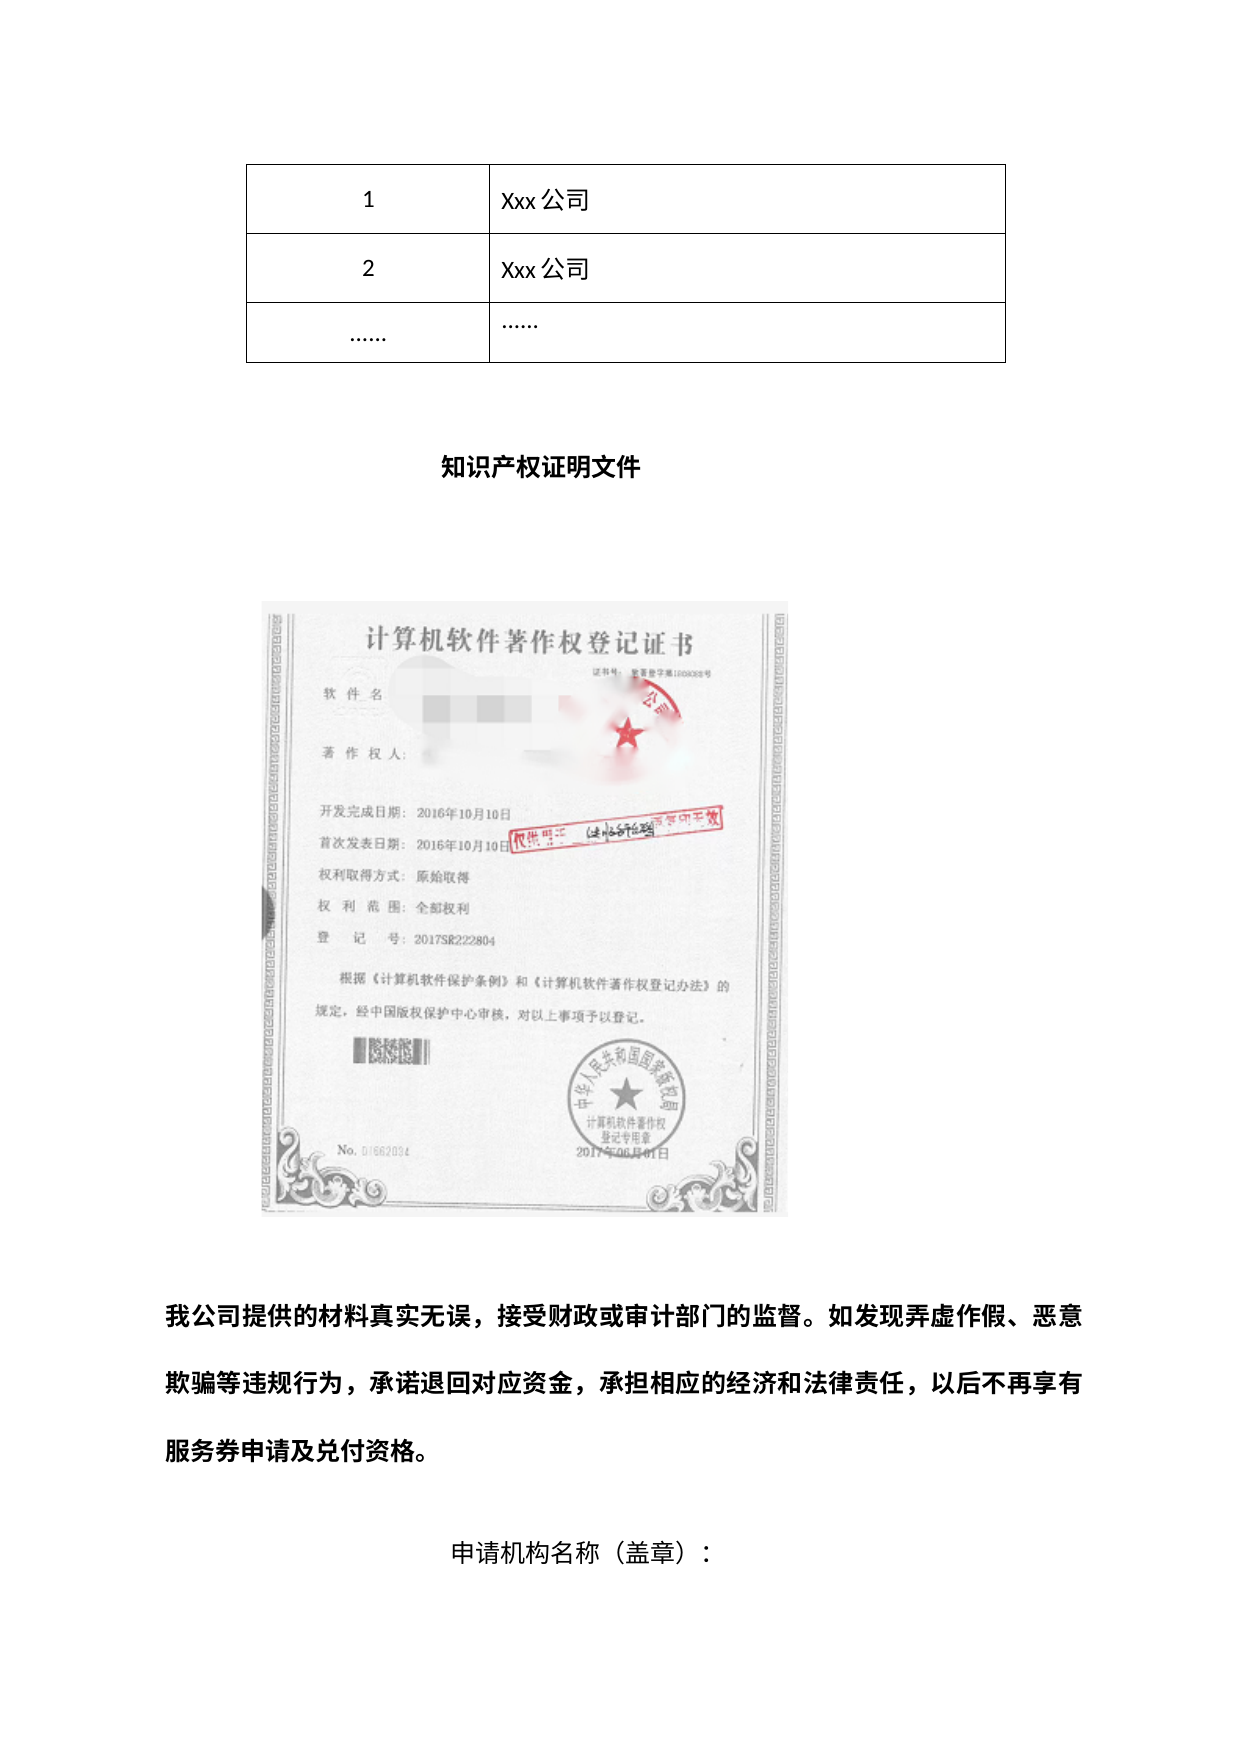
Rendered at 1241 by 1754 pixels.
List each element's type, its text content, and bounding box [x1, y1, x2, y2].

table_cell ...... [490, 303, 1005, 362]
table_cell 2 [247, 234, 489, 302]
table_cell 1 [247, 165, 489, 233]
text 申请机构名称（盖章）： [165, 1518, 1087, 1586]
table_cell Xxx公司 [490, 165, 1005, 233]
text 我公司提供的材料真实无误，接受财政或审计部门的监督。如发现弄虚作假、恶意欺骗等违规行为，承诺退回对应资金，承担相应的经济和法律责任，以后不再享有服务券申请及兑付资格。 [165, 1280, 1087, 1484]
text 知识产权证明文件 [165, 431, 1087, 499]
picture [261, 601, 789, 1217]
table_cell ...... [247, 303, 489, 362]
table_cell Xxx公司 [490, 234, 1005, 302]
